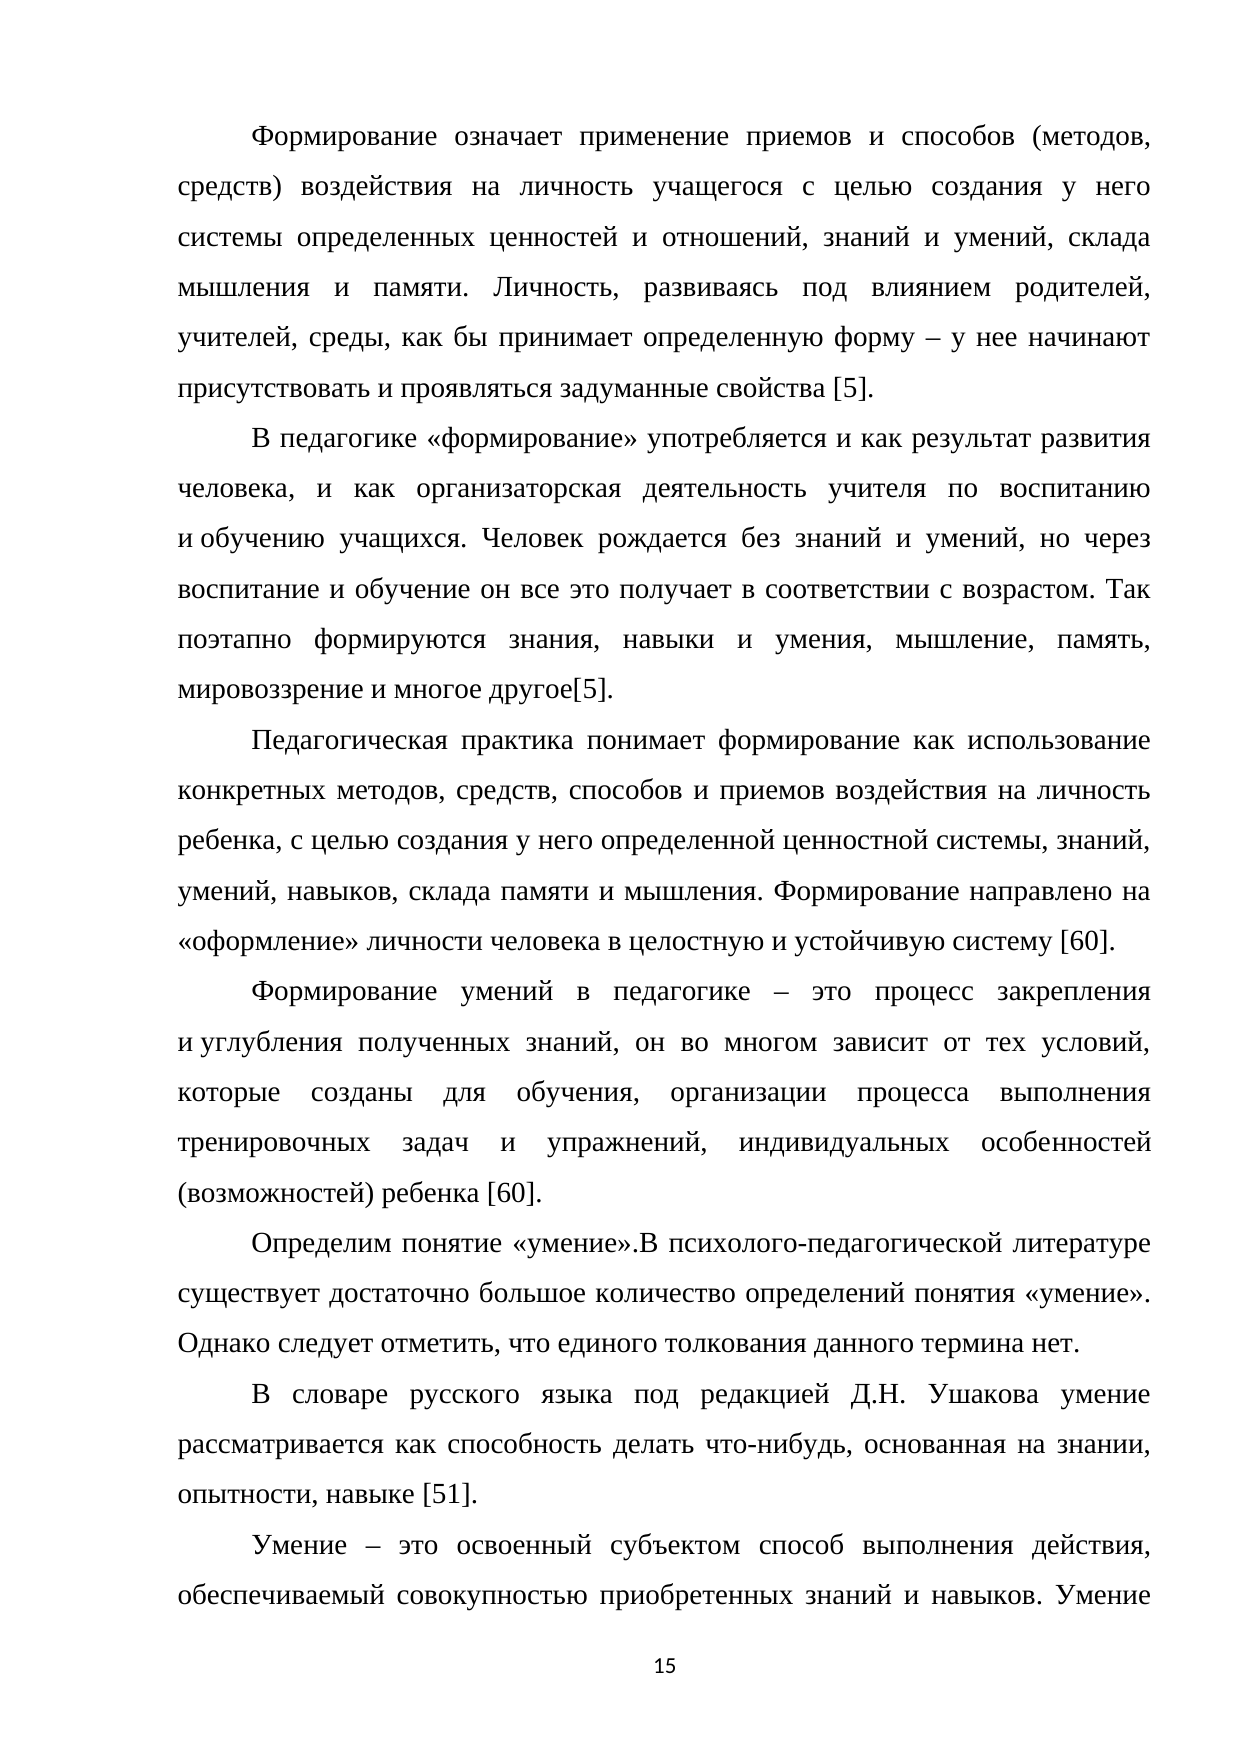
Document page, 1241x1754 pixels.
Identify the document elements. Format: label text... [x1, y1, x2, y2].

text Формирование означает применение приемов и способов (методов, средств) воздействия на личность учащегося с целью создания у него системы определенных ценностей и отношений, знаний и умений, склада мышления и памяти. Личность, развиваясь под влиянием родителей, учителей, среды, как бы принимает определенную форму – у нее начинают присутствовать и проявляться задуманные свойства [5]. [177, 118, 1152, 403]
text Определим понятие «умение».В психолого-педагогической литературе существует достаточно большое количество определений понятия «умение». Однако следует отметить, что единого толкования данного термина нет. [177, 1225, 1152, 1359]
text В словаре русского языка под редакцией Д.Н. Ушакова умение рассматривается как способность делать что-нибудь, основанная на знании, опытности, навыке [51]. [177, 1376, 1152, 1510]
text Формирование умений в педагогике – это процесс закрепления и углубления полученных знаний, он во многом зависит от тех условий, которые созданы для обучения, организации процесса выполнения тренировочных задач и упражнений, индивидуальных особенностей (возможностей) ребенка [60]. [177, 973, 1152, 1208]
text В педагогике «формирование» употребляется и как результат развития человека, и как организаторская деятельность учителя по воспитанию и обучению учащихся. Человек рождается без знаний и умений, но через воспитание и обучение он все это получает в соответствии с возрастом. Так поэтапно формируются знания, навыки и умения, мышление, память, мировоззрение и многое другое[5]. [177, 420, 1152, 705]
text Педагогическая практика понимает формирование как использование конкретных методов, средств, способов и приемов воздействия на личность ребенка, с целью создания у него определенной ценностной системы, знаний, умений, навыков, склада памяти и мышления. Формирование направлено на «оформление» личности человека в целостную и устойчивую систему [60]. [177, 722, 1152, 957]
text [177, 1527, 1152, 1611]
